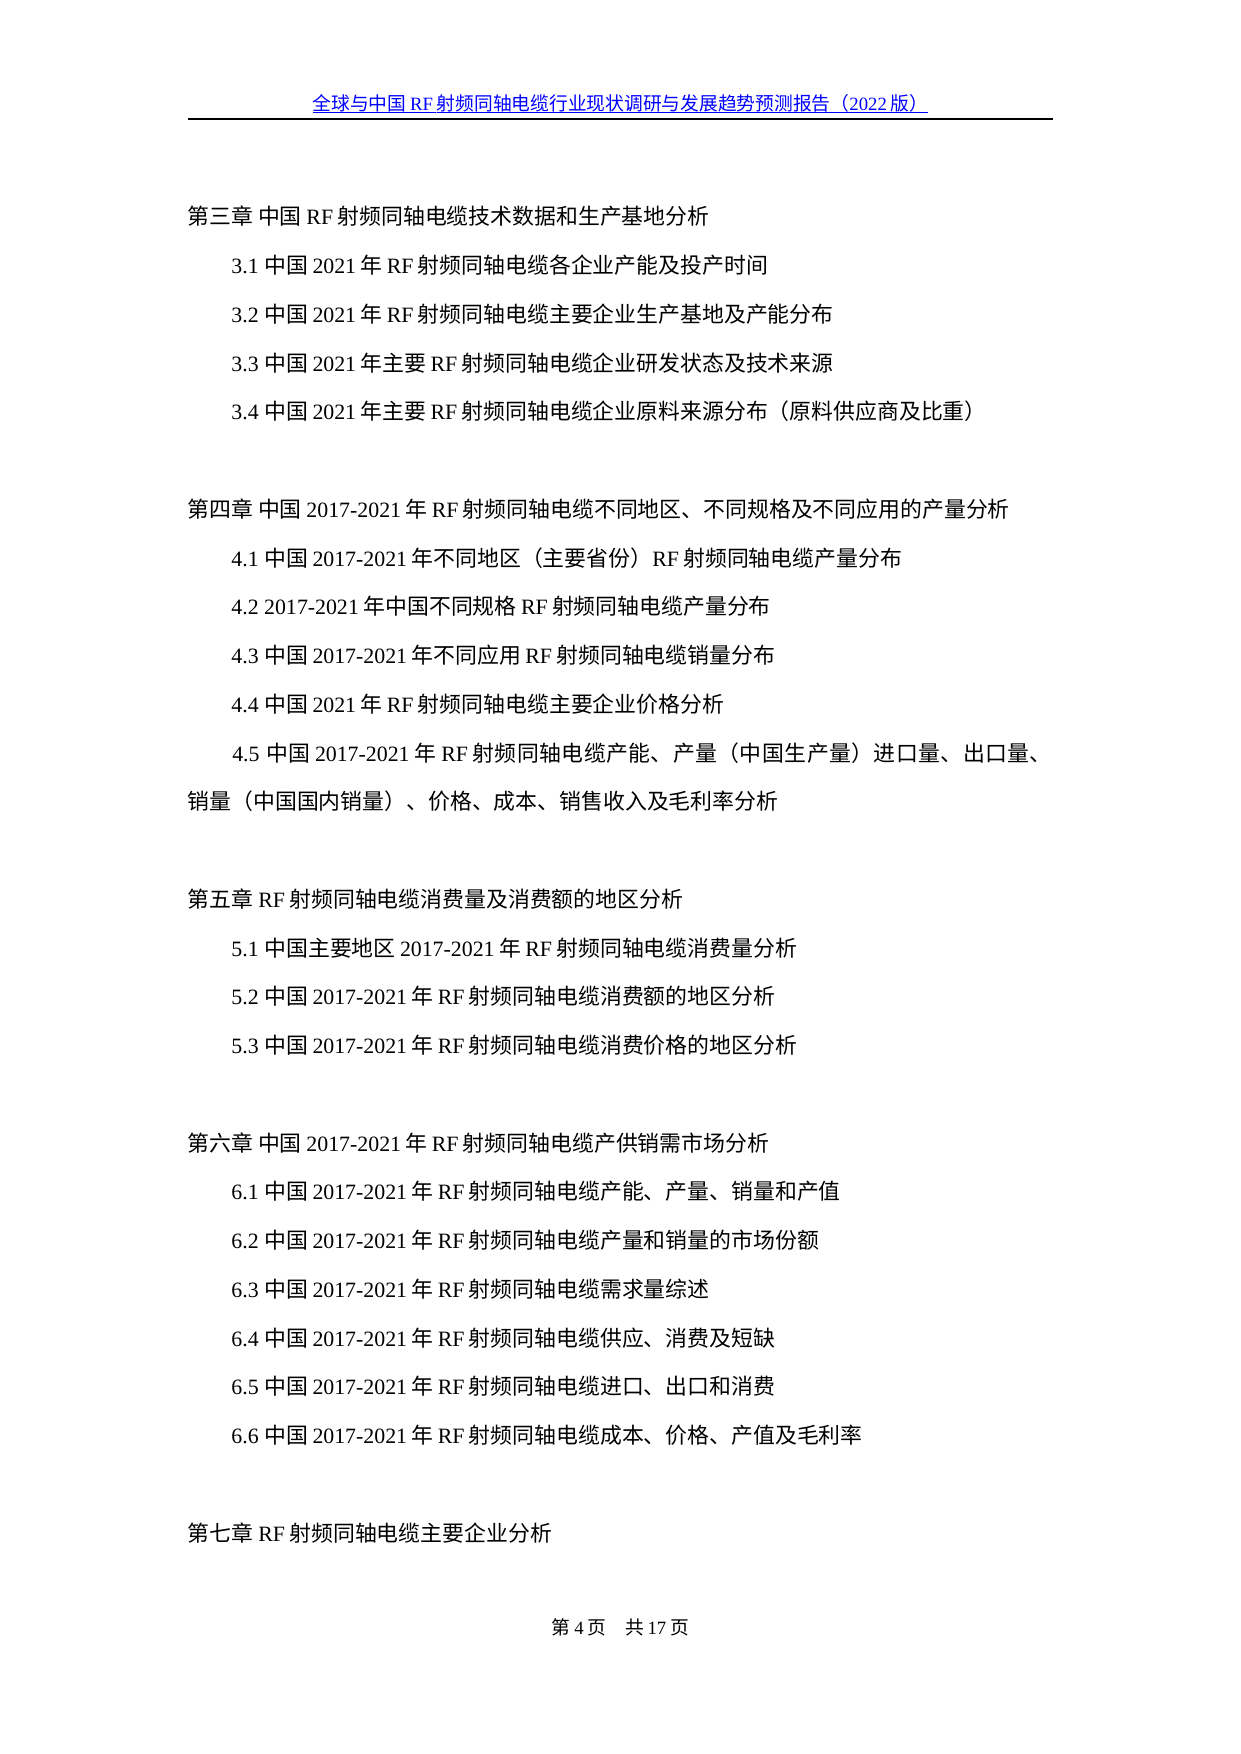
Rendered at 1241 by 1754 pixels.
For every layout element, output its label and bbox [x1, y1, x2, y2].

text [187, 150, 1053, 1548]
